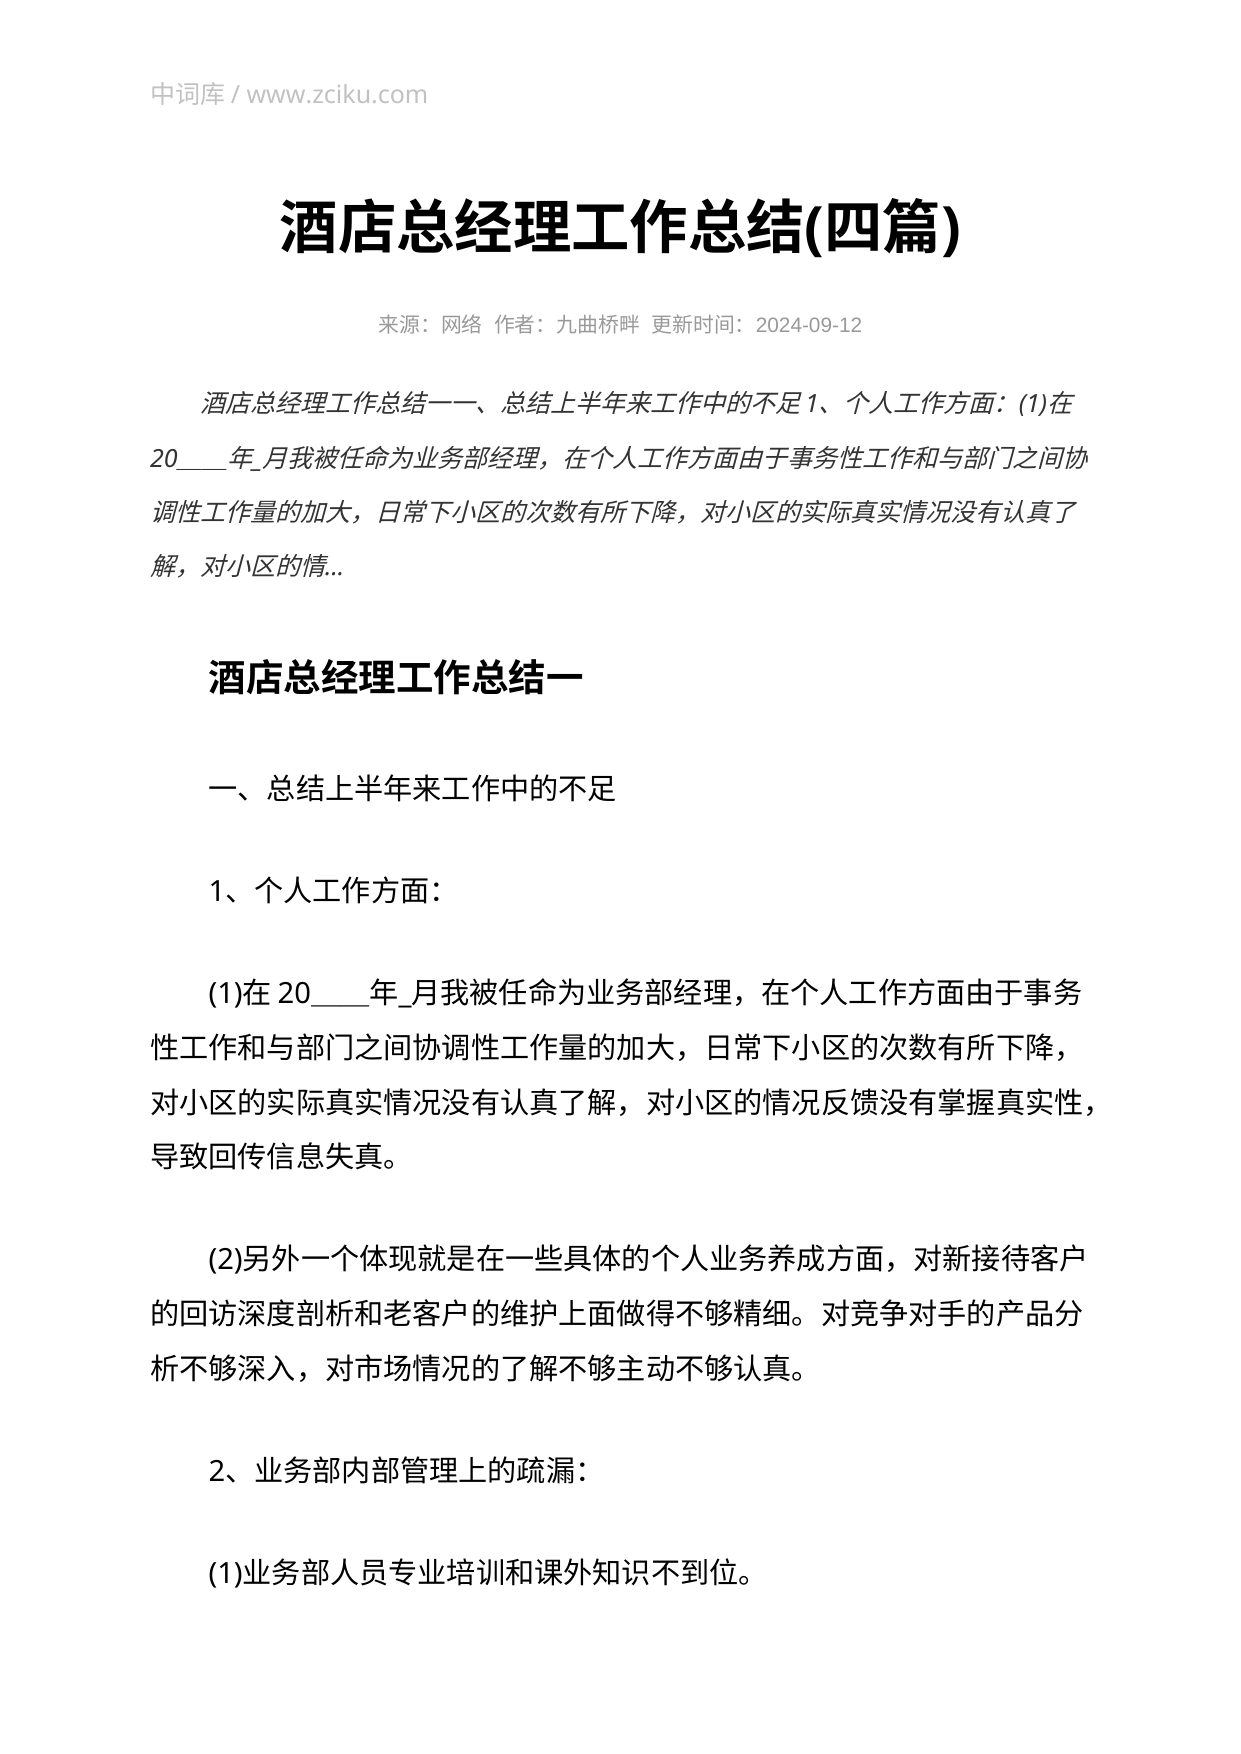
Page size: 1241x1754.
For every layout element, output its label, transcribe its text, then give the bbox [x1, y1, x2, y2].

text 一、总结上半年来工作中的不足 [150, 766, 1090, 808]
text 1、个人工作方面： [150, 867, 1090, 910]
text (1)业务部人员专业培训和课外知识不到位。 [150, 1549, 1090, 1592]
text (1)在20＿＿年_月我被任命为业务部经理，在个人工作方面由于事务性工作和与部门之间协调性工作量的加大，日常下小区的次数有所下降，对小区的实际真实情况没有认真了解，对小区的情况反馈没有掌握真实性，导致回传信息失真。 [150, 969, 1090, 1176]
subtitle 酒店总经理工作总结(四篇) [150, 181, 1090, 266]
text 酒店总经理工作总结一一、总结上半年来工作中的不足1、个人工作方面：(1)在20＿＿年_月我被任命为业务部经理，在个人工作方面由于事务性工作和与部门之间协调性工作量的加大，日常下小区的次数有所下降，对小区的实际真实情况没有认真了解，对小区的情... [150, 384, 1090, 583]
text 2、业务部内部管理上的疏漏： [150, 1447, 1090, 1490]
text (2)另外一个体现就是在一些具体的个人业务养成方面，对新接待客户的回访深度剖析和老客户的维护上面做得不够精细。对竞争对手的产品分析不够深入，对市场情况的了解不够主动不够认真。 [150, 1236, 1090, 1388]
text 来源：网络 作者：九曲桥畔 更新时间：2024-09-12 [150, 313, 1090, 337]
text 酒店总经理工作总结一 [150, 648, 1090, 702]
